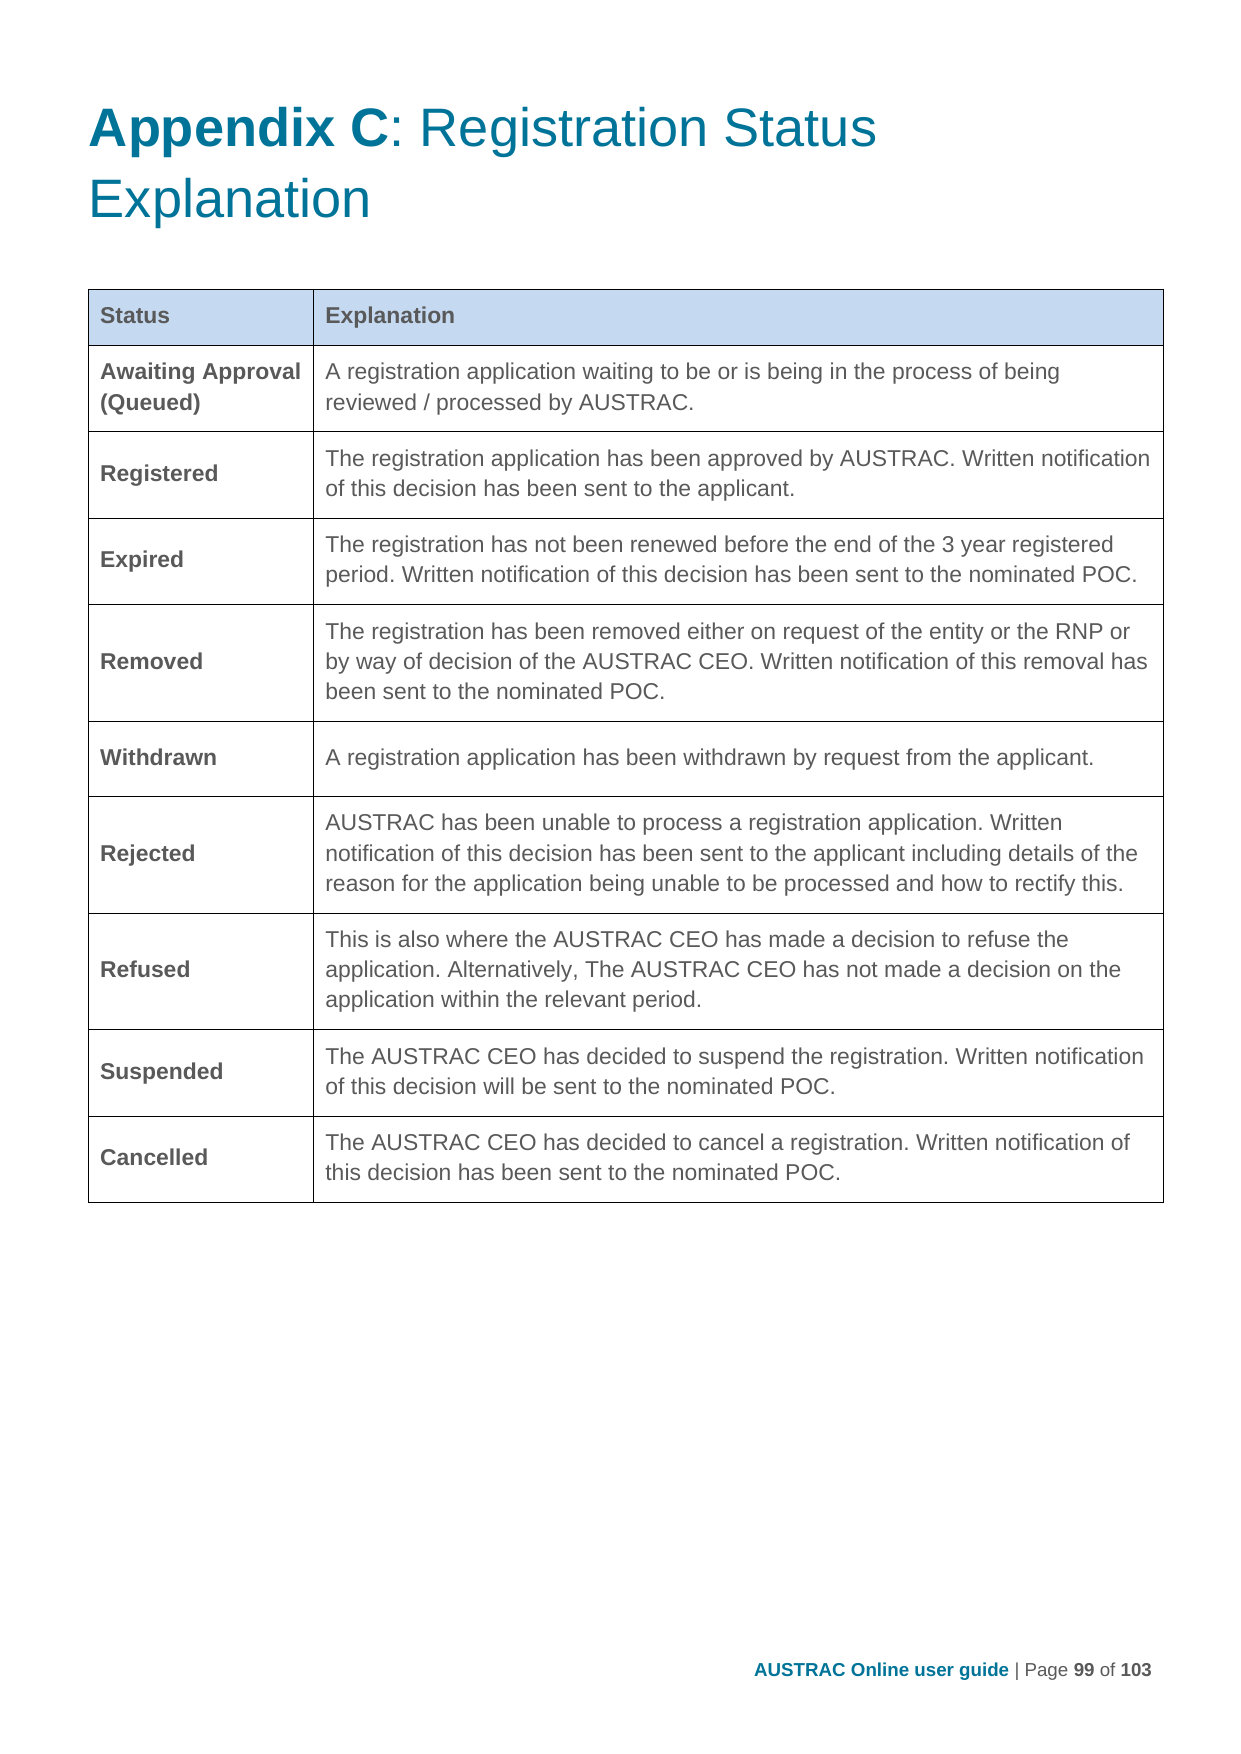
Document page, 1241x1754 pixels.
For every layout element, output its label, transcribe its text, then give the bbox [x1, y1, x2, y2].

table_cell Registered [89, 432, 313, 518]
table_cell A registration application waiting to be or is being in the process of being reviewed / processed by AUSTRAC. [314, 346, 1163, 431]
table_cell Rejected [89, 797, 313, 912]
table_cell This is also where the AUSTRAC CEO has made a decision to refuse the application. Alternatively, The AUSTRAC CEO has not made a decision on the application within the relevant period. [314, 914, 1163, 1029]
table_cell Removed [89, 605, 313, 721]
table_header Status [89, 290, 313, 345]
table_cell AUSTRAC has been unable to process a registration application. Written notification of this decision has been sent to the applicant including details of the reason for the application being unable to be processed and how to rectify this. [314, 797, 1163, 912]
table_cell The AUSTRAC CEO has decided to cancel a registration. Written notification of this decision has been sent to the nominated POC. [314, 1117, 1163, 1202]
table_cell Suspended [89, 1030, 313, 1116]
table_cell The AUSTRAC CEO has decided to suspend the registration. Written notification of this decision will be sent to the nominated POC. [314, 1030, 1163, 1116]
table_cell The registration has not been renewed before the end of the 3 year registered period. Written notification of this decision has been sent to the nominated POC. [314, 519, 1163, 604]
table_cell Awaiting Approval (Queued) [89, 346, 313, 431]
table_cell The registration application has been approved by AUSTRAC. Written notification of this decision has been sent to the applicant. [314, 432, 1163, 518]
subtitle Appendix C: Registration Status Explanation [89, 95, 1152, 229]
table_cell Withdrawn [89, 722, 313, 796]
table_cell The registration has been removed either on request of the entity or the RNP or by way of decision of the AUSTRAC CEO. Written notification of this removal has been sent to the nominated POC. [314, 605, 1163, 721]
table_cell Cancelled [89, 1117, 313, 1202]
table_cell A registration application has been withdrawn by request from the applicant. [314, 722, 1163, 796]
table_cell Expired [89, 519, 313, 604]
table_cell Refused [89, 914, 313, 1029]
table_header Explanation [314, 290, 1163, 345]
